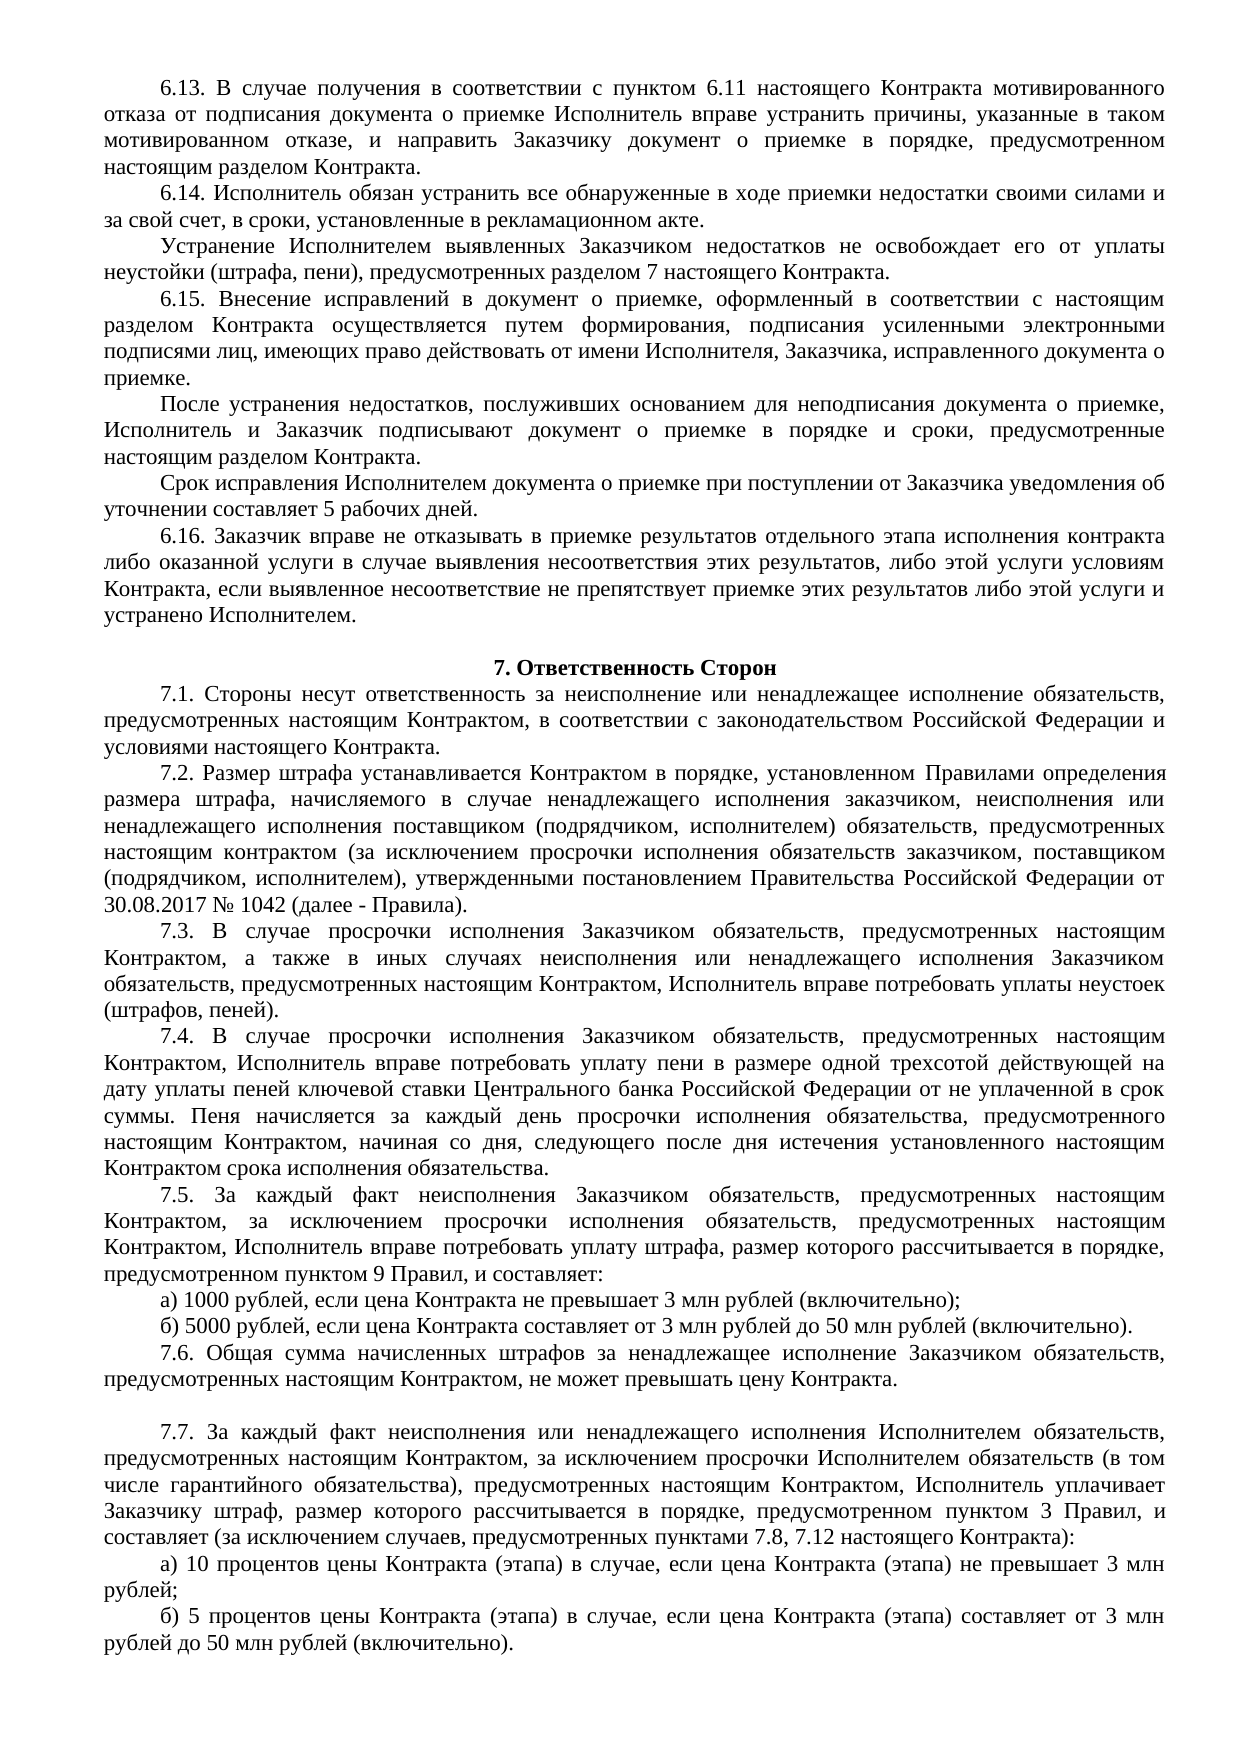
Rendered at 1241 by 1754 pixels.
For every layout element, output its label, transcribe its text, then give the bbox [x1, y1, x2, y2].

text а) 10 процентов цены Контракта (этапа) в случае, если цена Контракта (этапа) не превышает 3 млн рублей; [103, 1550, 1167, 1602]
text 7.7. За каждый факт неисполнения или ненадлежащего исполнения Исполнителем обязательств, предусмотренных настоящим Контрактом, за исключением просрочки Исполнителем обязательств (в том числе гарантийного обязательства), предусмотренных настоящим Контрактом, Исполнитель уплачивает Заказчику штраф, размер которого рассчитывается в порядке, предусмотренном пунктом 3 Правил, и составляет (за исключением случаев, предусмотренных пунктами 7.8, 7.12 настоящего Контракта): [103, 1418, 1167, 1550]
text 7. Ответственность Сторон [103, 654, 1167, 680]
text 6.16. Заказчик вправе не отказывать в приемке результатов отдельного этапа исполнения контракта либо оказанной услуги в случае выявления несоответствия этих результатов, либо этой услуги условиям Контракта, если выявленное несоответствие не препятствует приемке этих результатов либо этой услуги и устранено Исполнителем. [103, 522, 1167, 627]
text 7.4. В случае просрочки исполнения Заказчиком обязательств, предусмотренных настоящим Контрактом, Исполнитель вправе потребовать уплату пени в размере одной трехсотой действующей на дату уплаты пеней ключевой ставки Центрального банка Российской Федерации от не уплаченной в срок суммы. Пеня начисляется за каждый день просрочки исполнения обязательства, предусмотренного настоящим Контрактом, начиная со дня, следующего после дня истечения установленного настоящим Контрактом срока исполнения обязательства. [103, 1023, 1167, 1181]
text 7.6. Общая сумма начисленных штрафов за ненадлежащее исполнение Заказчиком обязательств, предусмотренных настоящим Контрактом, не может превышать цену Контракта. [103, 1339, 1167, 1392]
text 6.15. Внесение исправлений в документ о приемке, оформленный в соответствии с настоящим разделом Контракта осуществляется путем формирования, подписания усиленными электронными подписями лиц, имеющих право действовать от имени Исполнителя, Заказчика, исправленного документа о приемке. [103, 285, 1167, 390]
text а) 1000 рублей, если цена Контракта не превышает 3 млн рублей (включительно); [103, 1286, 1167, 1312]
text 7.1. Стороны несут ответственность за неисполнение или ненадлежащее исполнение обязательств, предусмотренных настоящим Контрактом, в соответствии с законодательством Российской Федерации и условиями настоящего Контракта. [103, 680, 1167, 759]
text 6.13. В случае получения в соответствии с пунктом 6.11 настоящего Контракта мотивированного отказа от подписания документа о приемке Исполнитель вправе устранить причины, указанные в таком мотивированном отказе, и направить Заказчику документ о приемке в порядке, предусмотренном настоящим разделом Контракта. [103, 74, 1167, 179]
text 7.2. Размер штрафа устанавливается Контрактом в порядке, установленном Правилами определения размера штрафа, начисляемого в случае ненадлежащего исполнения заказчиком, неисполнения или ненадлежащего исполнения поставщиком (подрядчиком, исполнителем) обязательств, предусмотренных настоящим контрактом (за исключением просрочки исполнения обязательств заказчиком, поставщиком (подрядчиком, исполнителем), утвержденными постановлением Правительства Российской Федерации от 30.08.2017 № 1042 (далее - Правила). [103, 759, 1167, 917]
text Срок исправления Исполнителем документа о приемке при поступлении от Заказчика уведомления об уточнении составляет 5 рабочих дней. [103, 469, 1167, 522]
text б) 5000 рублей, если цена Контракта составляет от 3 млн рублей до 50 млн рублей (включительно). [103, 1312, 1167, 1339]
text Устранение Исполнителем выявленных Заказчиком недостатков не освобождает его от уплаты неустойки (штрафа, пени), предусмотренных разделом 7 настоящего Контракта. [103, 232, 1167, 285]
text 6.14. Исполнитель обязан устранить все обнаруженные в ходе приемки недостатки своими силами и за свой счет, в сроки, установленные в рекламационном акте. [103, 179, 1167, 232]
text 7.3. В случае просрочки исполнения Заказчиком обязательств, предусмотренных настоящим Контрактом, а также в иных случаях неисполнения или ненадлежащего исполнения Заказчиком обязательств, предусмотренных настоящим Контрактом, Исполнитель вправе потребовать уплаты неустоек (штрафов, пеней). [103, 917, 1167, 1023]
text После устранения недостатков, послуживших основанием для неподписания документа о приемке, Исполнитель и Заказчик подписывают документ о приемке в порядке и сроки, предусмотренные настоящим разделом Контракта. [103, 390, 1167, 469]
text б) 5 процентов цены Контракта (этапа) в случае, если цена Контракта (этапа) составляет от 3 млн рублей до 50 млн рублей (включительно). [103, 1602, 1167, 1655]
text 7.5. За каждый факт неисполнения Заказчиком обязательств, предусмотренных настоящим Контрактом, за исключением просрочки исполнения обязательств, предусмотренных настоящим Контрактом, Исполнитель вправе потребовать уплату штрафа, размер которого рассчитывается в порядке, предусмотренном пунктом 9 Правил, и составляет: [103, 1181, 1167, 1286]
